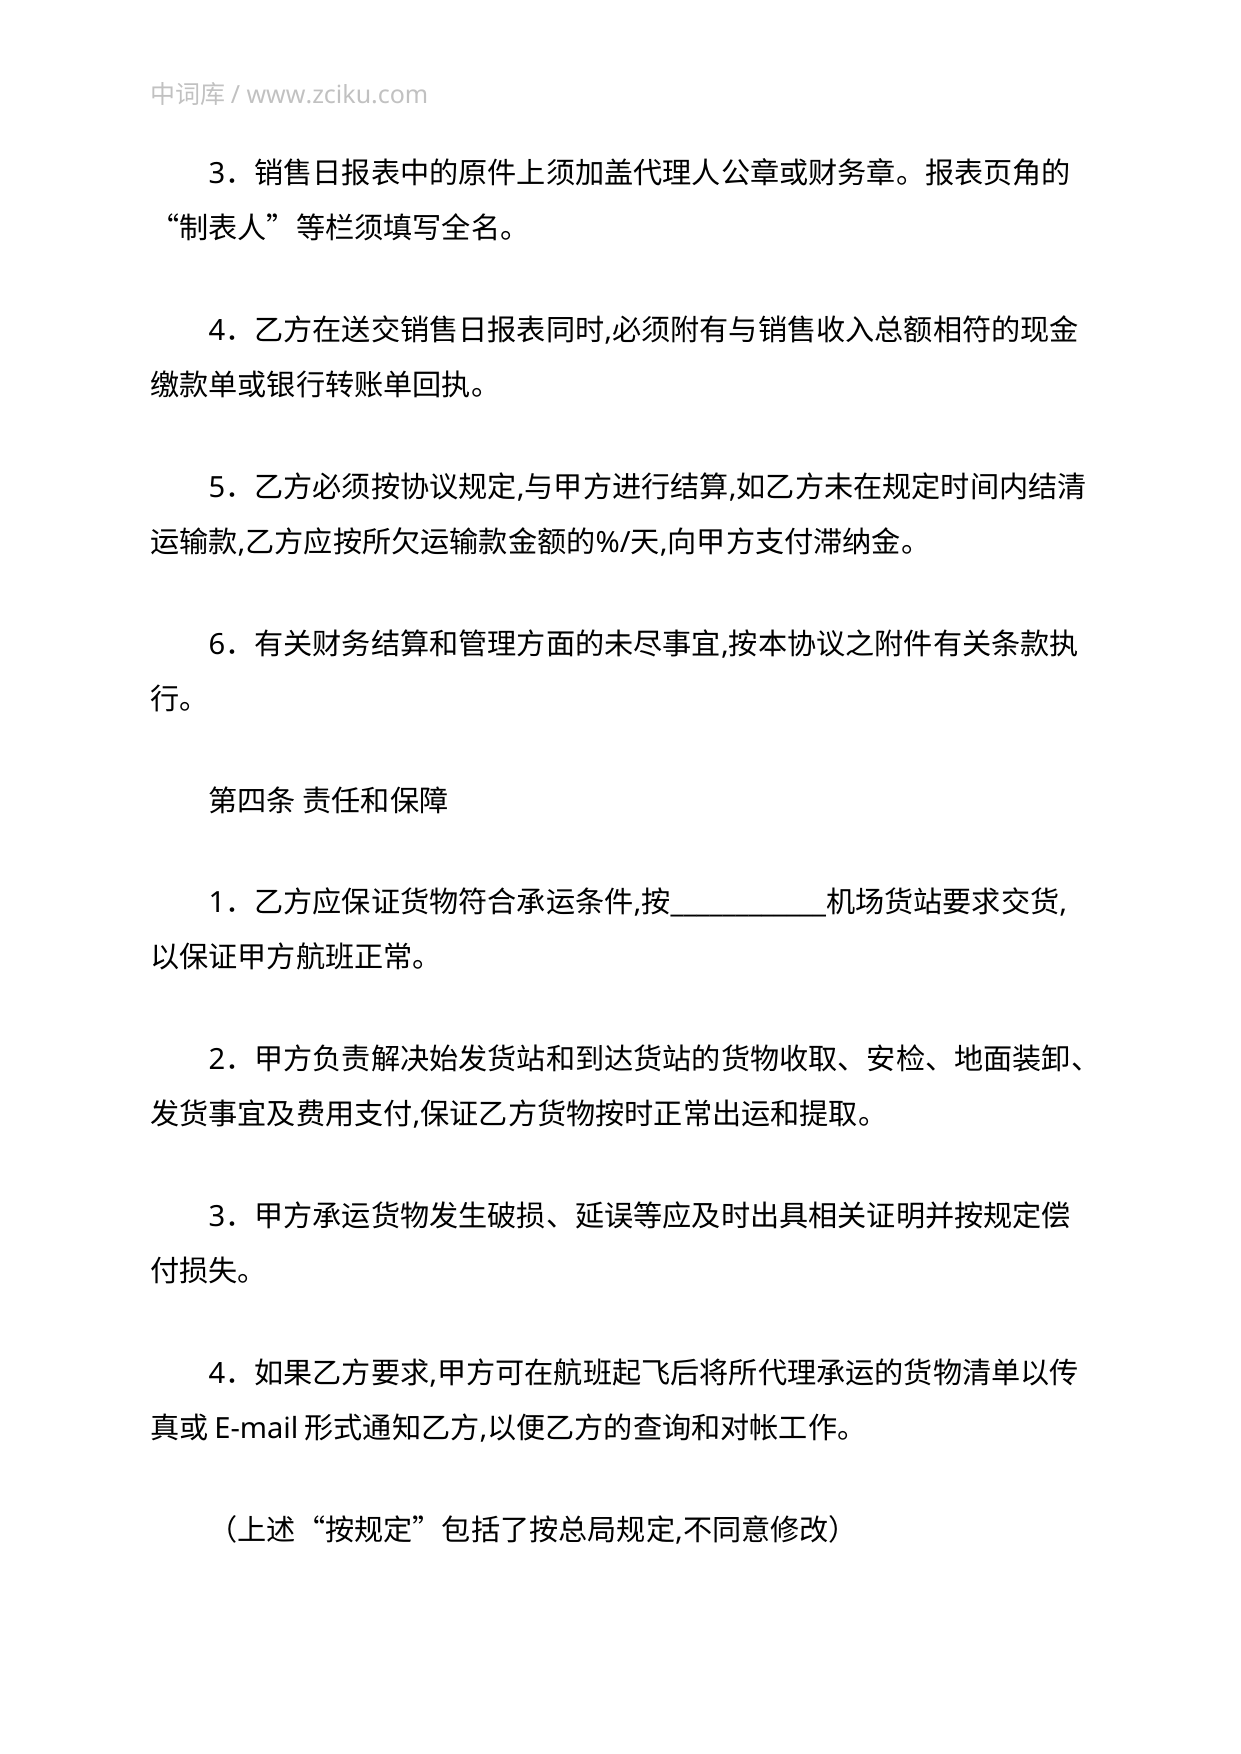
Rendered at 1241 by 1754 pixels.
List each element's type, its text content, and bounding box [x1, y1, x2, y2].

text 4．乙方在送交销售日报表同时,必须附有与销售收入总额相符的现金缴款单或银行转账单回执。 [150, 307, 1090, 404]
text 5．乙方必须按协议规定,与甲方进行结算,如乙方未在规定时间内结清运输款,乙方应按所欠运输款金额的%/天,向甲方支付滞纳金。 [150, 463, 1090, 561]
text （上述“按规定”包括了按总局规定,不同意修改） [150, 1507, 1090, 1549]
text 第四条 责任和保障 [150, 777, 1090, 819]
text 1．乙方应保证货物符合承运条件,按____________机场货站要求交货,以保证甲方航班正常。 [150, 879, 1090, 976]
text 6．有关财务结算和管理方面的未尽事宜,按本协议之附件有关条款执行。 [150, 621, 1090, 718]
text 2．甲方负责解决始发货站和到达货站的货物收取、安检、地面装卸、发货事宜及费用支付,保证乙方货物按时正常出运和提取。 [150, 1036, 1090, 1133]
text 3．甲方承运货物发生破损、延误等应及时出具相关证明并按规定偿付损失。 [150, 1193, 1090, 1290]
text 4．如果乙方要求,甲方可在航班起飞后将所代理承运的货物清单以传真或E-mail形式通知乙方,以便乙方的查询和对帐工作。 [150, 1349, 1090, 1447]
text 3．销售日报表中的原件上须加盖代理人公章或财务章。报表页角的“制表人”等栏须填写全名。 [150, 150, 1090, 247]
